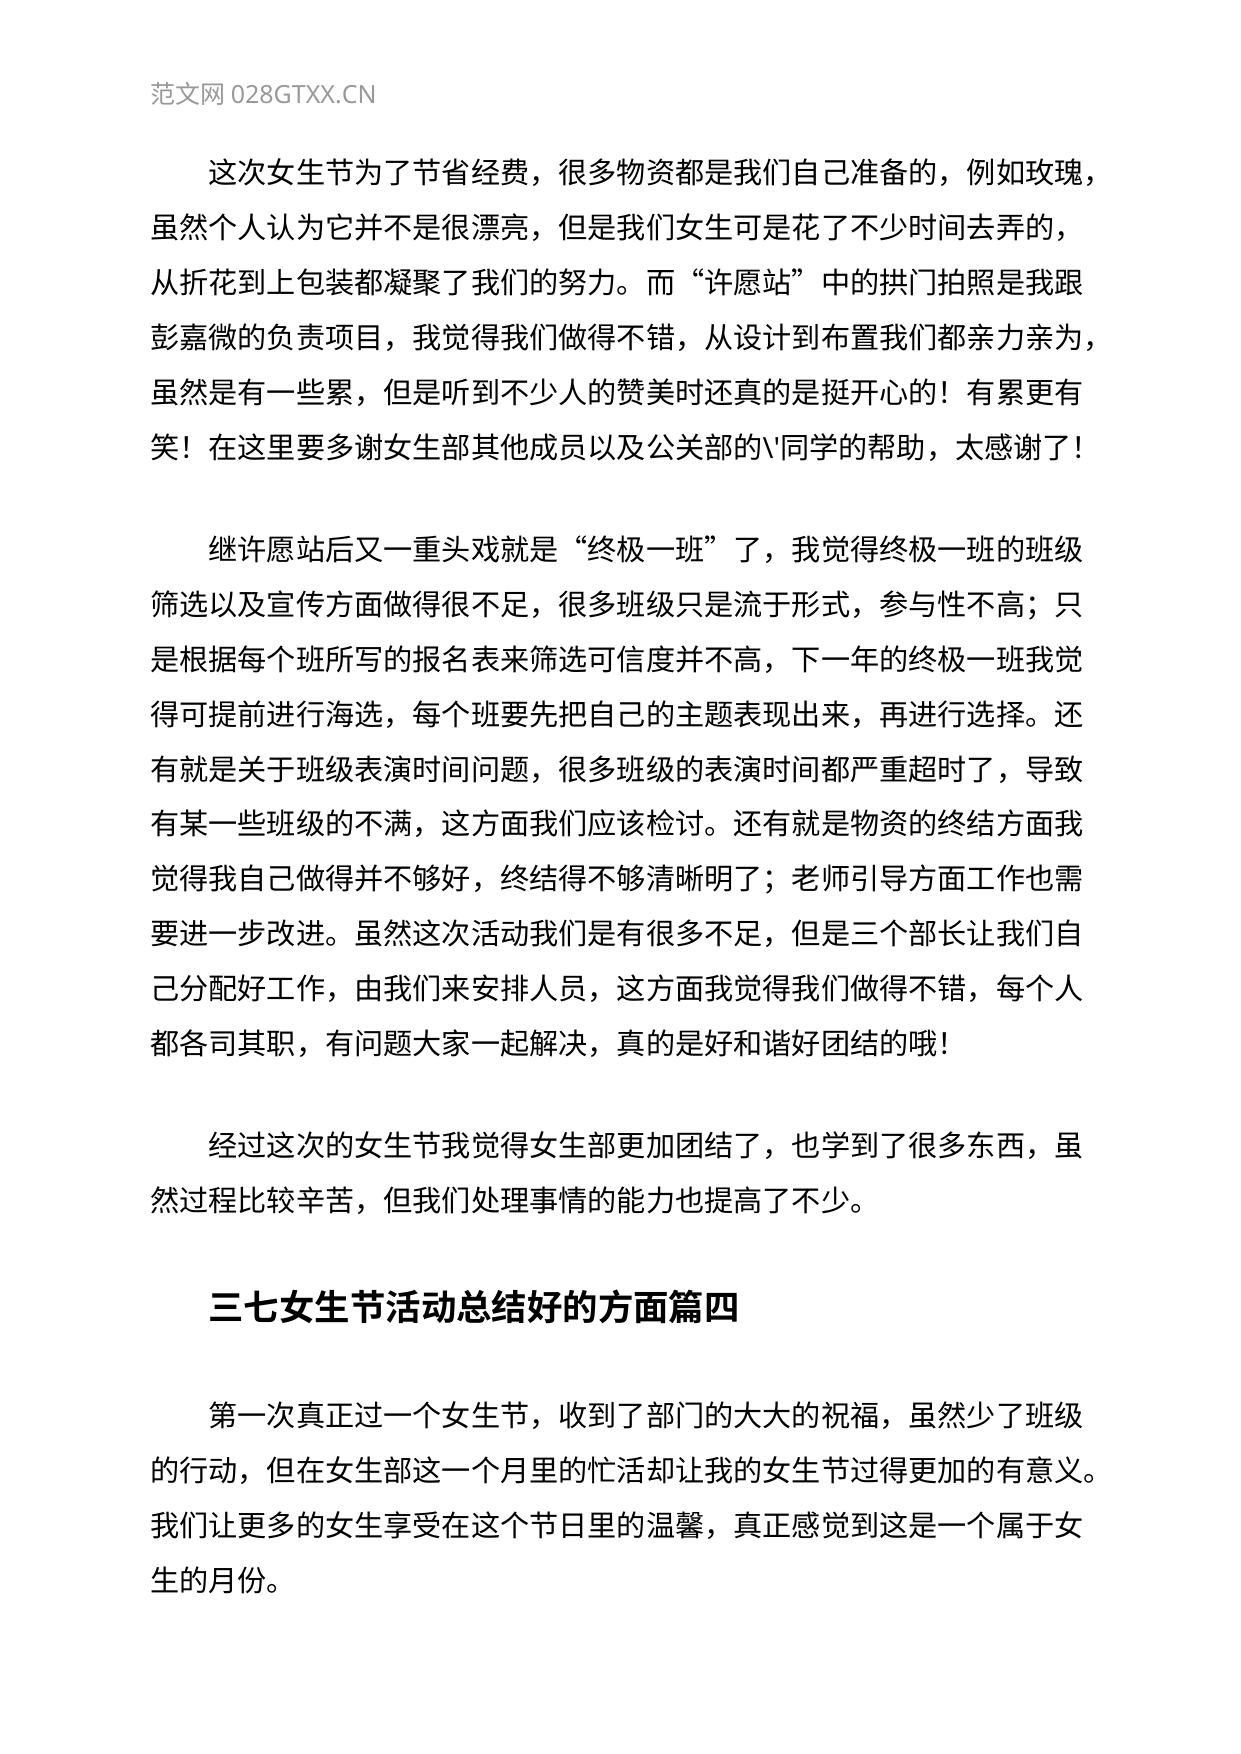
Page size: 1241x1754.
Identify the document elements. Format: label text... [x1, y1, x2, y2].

text 三七女生节活动总结好的方面篇四 [150, 1279, 1090, 1330]
text 这次女生节为了节省经费，很多物资都是我们自己准备的，例如玫瑰，虽然个人认为它并不是很漂亮，但是我们女生可是花了不少时间去弄的，从折花到上包装都凝聚了我们的努力。而“许愿站”中的拱门拍照是我跟彭嘉微的负责项目，我觉得我们做得不错，从设计到布置我们都亲力亲为，虽然是有一些累，但是听到不少人的赞美时还真的是挺开心的！有累更有笑！在这里要多谢女生部其他成员以及公关部的\'同学的帮助，太感谢了！ [150, 150, 1090, 467]
text 第一次真正过一个女生节，收到了部门的大大的祝福，虽然少了班级的行动，但在女生部这一个月里的忙活却让我的女生节过得更加的有意义。我们让更多的女生享受在这个节日里的温馨，真正感觉到这是一个属于女生的月份。 [150, 1392, 1090, 1599]
text 继许愿站后又一重头戏就是“终极一班”了，我觉得终极一班的班级筛选以及宣传方面做得很不足，很多班级只是流于形式，参与性不高；只是根据每个班所写的报名表来筛选可信度并不高，下一年的终极一班我觉得可提前进行海选，每个班要先把自己的主题表现出来，再进行选择。还有就是关于班级表演时间问题，很多班级的表演时间都严重超时了，导致有某一些班级的不满，这方面我们应该检讨。还有就是物资的终结方面我觉得我自己做得并不够好，终结得不够清晰明了；老师引导方面工作也需要进一步改进。虽然这次活动我们是有很多不足，但是三个部长让我们自己分配好工作，由我们来安排人员，这方面我觉得我们做得不错，每个人都各司其职，有问题大家一起解决，真的是好和谐好团结的哦！ [150, 526, 1090, 1063]
text 经过这次的女生节我觉得女生部更加团结了，也学到了很多东西，虽然过程比较辛苦，但我们处理事情的能力也提高了不少。 [150, 1122, 1090, 1219]
